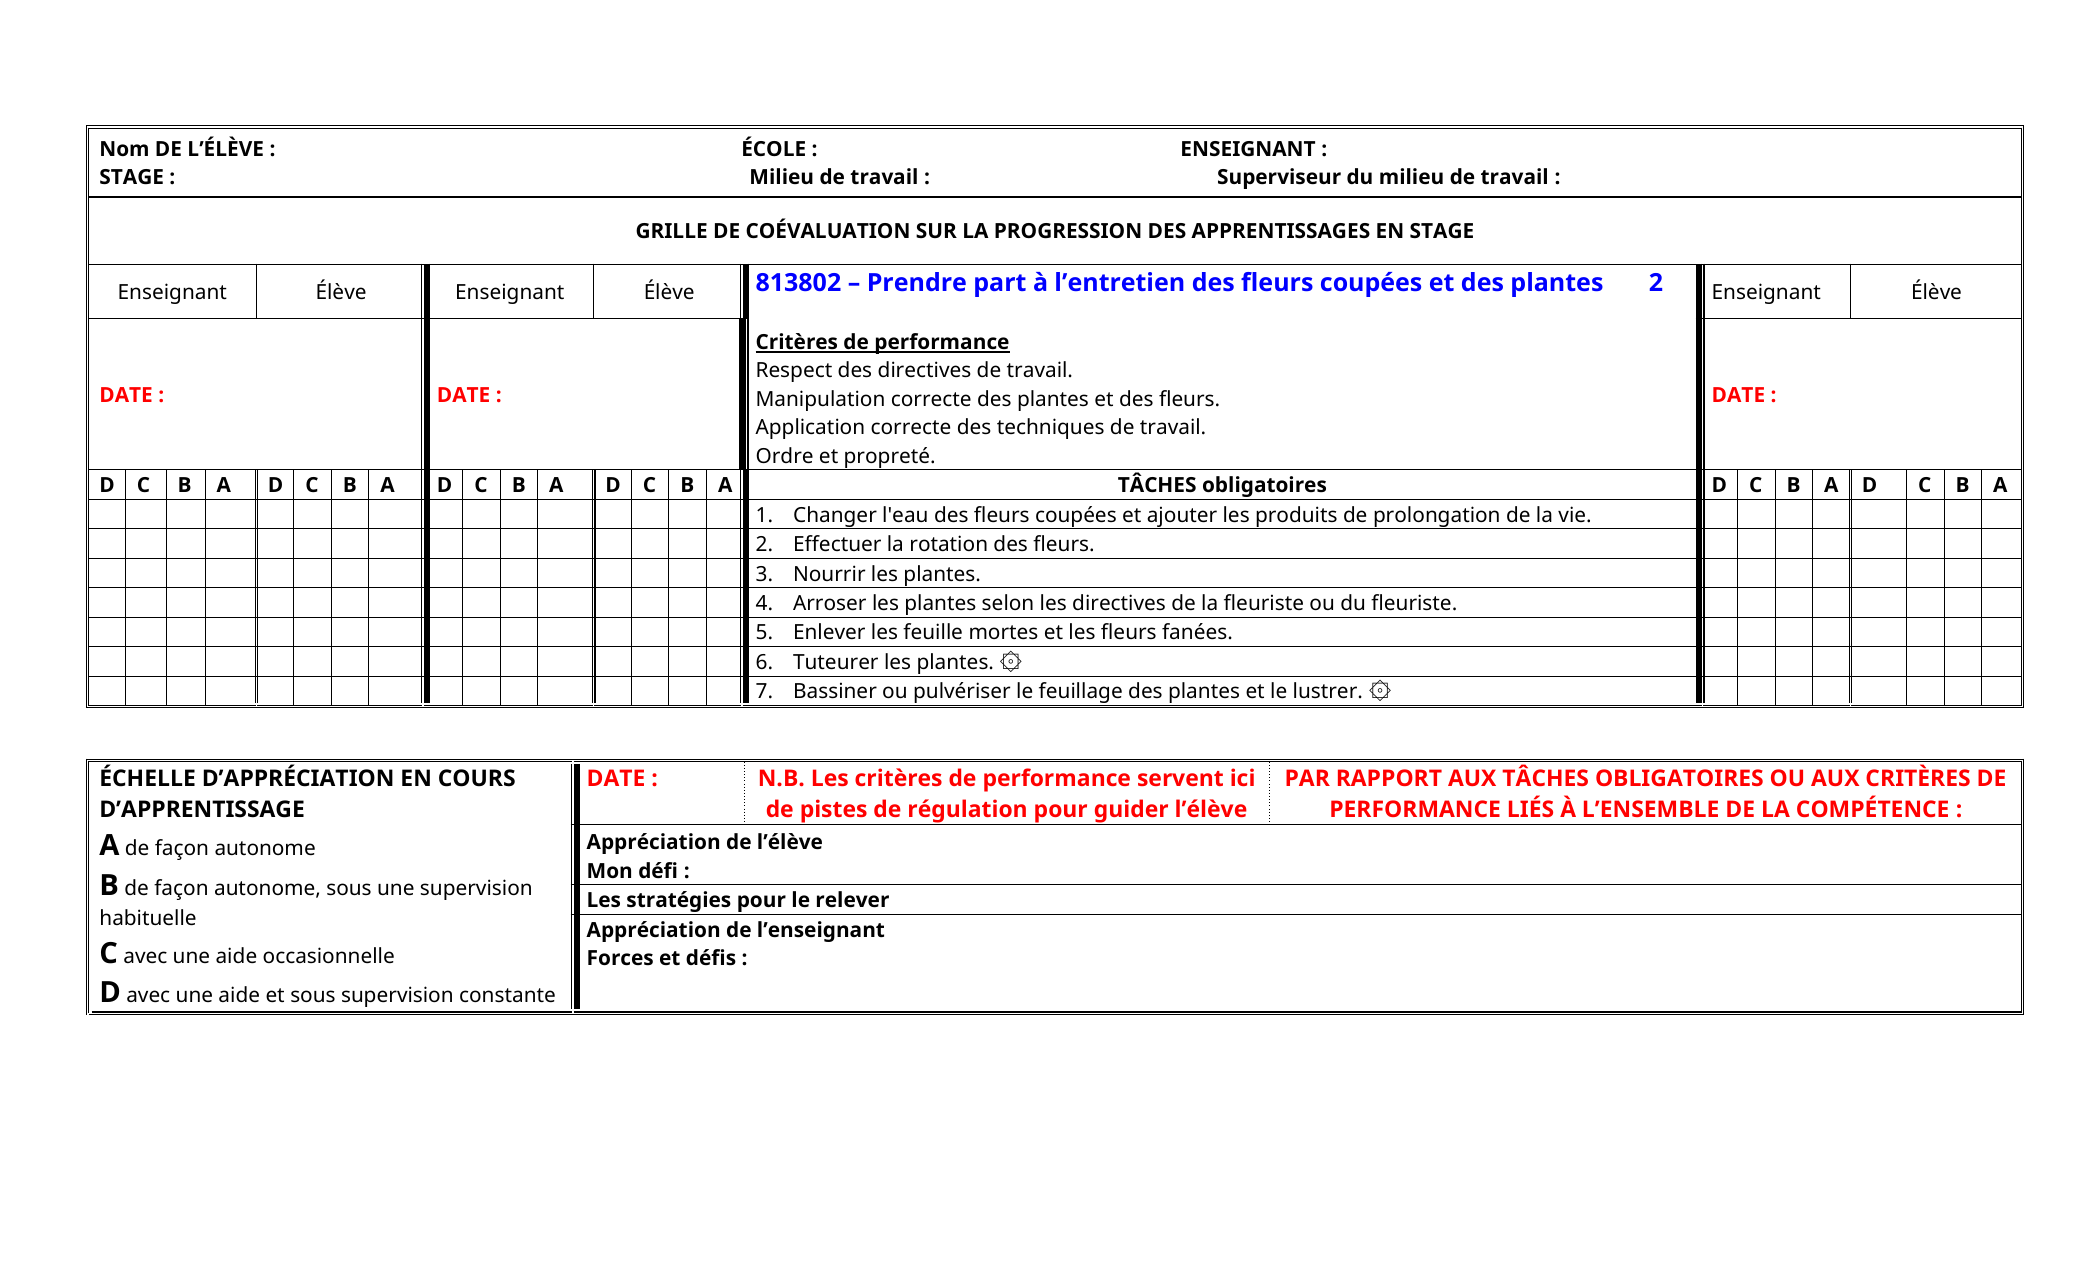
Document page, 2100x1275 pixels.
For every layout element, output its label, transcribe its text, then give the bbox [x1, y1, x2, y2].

table_cell [1705, 588, 1737, 617]
table_cell [1852, 588, 1906, 617]
table_cell [632, 677, 668, 705]
table_header N.B. Les critères de performance servent ici de pistes de régulation pour guider l’élève [744, 762, 1269, 824]
table_cell A [707, 470, 740, 499]
table_cell [1945, 618, 1981, 646]
table_cell Enseignant [1705, 265, 1850, 318]
table_cell [538, 559, 592, 587]
table_cell DATE : [89, 319, 421, 469]
table_cell [206, 677, 256, 705]
table_cell [1776, 559, 1812, 587]
table_cell [430, 647, 462, 676]
table_cell [167, 677, 205, 705]
table_cell [707, 500, 740, 528]
table_cell [669, 588, 706, 617]
table_cell [206, 500, 255, 528]
table_cell [89, 677, 125, 705]
table_cell Bassiner ou pulvériser le feuillage des plantes et le lustrer. ۞ [744, 677, 1700, 705]
table_cell C [1907, 470, 1944, 499]
table_cell [167, 529, 205, 558]
table_cell [1776, 588, 1812, 617]
table_cell A [538, 470, 592, 499]
table_cell [669, 559, 706, 587]
table_cell [1852, 529, 1906, 558]
table_cell [1776, 677, 1812, 705]
table_cell [1982, 618, 2021, 646]
table_cell [707, 559, 740, 587]
table_cell [206, 647, 255, 676]
table_cell [294, 588, 331, 617]
table_cell [294, 500, 331, 528]
table_cell [1738, 647, 1775, 676]
table_cell [294, 559, 331, 587]
table_cell [1945, 500, 1981, 528]
table_cell [596, 647, 631, 676]
table_cell D [596, 470, 631, 499]
table_cell [1945, 529, 1981, 558]
table_cell [89, 500, 125, 528]
table_cell [1738, 618, 1775, 646]
table_cell B [1776, 470, 1812, 499]
table_cell [258, 500, 293, 528]
table_cell [596, 529, 631, 558]
table_cell [669, 618, 706, 646]
table_cell [206, 588, 255, 617]
table_cell [1813, 618, 1849, 646]
table_cell [632, 618, 668, 646]
table_cell [1907, 529, 1944, 558]
table_cell [430, 588, 462, 617]
table_cell [369, 500, 421, 528]
table_cell A [1982, 470, 2021, 499]
table_cell [501, 500, 537, 528]
table_cell [1776, 647, 1812, 676]
table_cell [369, 618, 421, 646]
table_cell [167, 588, 205, 617]
table_cell [206, 559, 255, 587]
table_cell [258, 647, 293, 676]
table_cell [1907, 588, 1944, 617]
table_cell [1738, 677, 1775, 705]
table_cell Appréciation de l’enseignant Forces et défis : [575, 915, 2021, 1011]
table_cell [669, 529, 706, 558]
table_cell [256, 677, 293, 705]
table_cell [206, 618, 255, 646]
table_cell [463, 588, 500, 617]
table_cell 813802 – Prendre part à l’entretien des fleurs coupées et des plantes 2 Critères de performance Respect des directives de travail. Manipulation correcte des plantes et des fleurs. Application correcte des techniques de travail. Ordre et propreté. [749, 265, 1696, 469]
table_cell [258, 588, 293, 617]
table_cell [126, 588, 166, 617]
table_cell Nourrir les plantes. [749, 559, 1696, 587]
table_cell [126, 647, 166, 676]
table_cell [89, 647, 125, 676]
table_cell [1705, 529, 1737, 558]
table_cell Élève [257, 265, 421, 318]
table_cell [501, 618, 537, 646]
table_cell Enlever les feuille mortes et les fleurs fanées. [749, 618, 1696, 646]
table_cell C [463, 470, 500, 499]
table_cell [501, 588, 537, 617]
table_cell [332, 618, 368, 646]
table_cell [632, 647, 668, 676]
table_cell [430, 618, 462, 646]
table_cell [425, 677, 462, 705]
table_cell [294, 618, 331, 646]
table_cell [1907, 559, 1944, 587]
table_cell [632, 500, 668, 528]
table_cell Élève [1851, 265, 2021, 318]
table_cell C [632, 470, 668, 499]
table_cell [258, 618, 293, 646]
table_cell [89, 588, 125, 617]
table_cell [369, 588, 421, 617]
table_cell [1945, 588, 1981, 617]
table_cell [369, 647, 421, 676]
table_cell Arroser les plantes selon les directives de la fleuriste ou du fleuriste. [749, 588, 1696, 617]
table_cell [1850, 677, 1906, 705]
table_cell B [1945, 470, 1981, 499]
table_cell Enseignant [430, 265, 593, 318]
table_cell [294, 677, 331, 705]
table_cell [1776, 618, 1812, 646]
table_cell [594, 677, 631, 705]
table_cell [538, 677, 594, 705]
table_cell [463, 677, 500, 705]
table_cell D [1705, 470, 1737, 499]
table_cell B [501, 470, 537, 499]
table_cell [463, 529, 500, 558]
table_cell [1813, 559, 1849, 587]
table_cell [126, 618, 166, 646]
table_cell [1705, 500, 1737, 528]
table_cell [332, 588, 368, 617]
table_cell B [167, 470, 205, 499]
table_cell [332, 559, 368, 587]
table_cell [463, 559, 500, 587]
table_cell [463, 618, 500, 646]
table_cell [430, 529, 462, 558]
table_cell [1982, 500, 2021, 528]
table_cell [1813, 500, 1849, 528]
table_cell [1852, 559, 1906, 587]
table_cell D [430, 470, 462, 499]
table_cell [1738, 559, 1775, 587]
table_cell [332, 529, 368, 558]
table_cell [1813, 677, 1850, 705]
table_cell [538, 500, 592, 528]
table_cell [1738, 500, 1775, 528]
table_cell [1907, 618, 1944, 646]
table_cell [369, 529, 421, 558]
table_cell [707, 529, 740, 558]
table_header ÉCHELLE D’APPRÉCIATION EN COURS D’APPRENTISSAGE A de façon autonome B de façon autonome, sous une supervision habituelle C avec une aide occasionnelle D avec une aide et sous supervision constante [89, 760, 575, 1011]
table_cell [294, 529, 331, 558]
table_cell [707, 618, 740, 646]
table_cell [538, 588, 592, 617]
table_cell [669, 647, 706, 676]
table_cell [501, 559, 537, 587]
table_cell [1705, 559, 1737, 587]
table_cell [1813, 529, 1849, 558]
table_cell Effectuer la rotation des fleurs. [749, 529, 1696, 558]
table_cell [463, 500, 500, 528]
table_cell [332, 647, 368, 676]
table_cell [501, 647, 537, 676]
table_cell [1738, 529, 1775, 558]
table_cell [126, 559, 166, 587]
table_cell [596, 500, 631, 528]
table_cell [1982, 647, 2021, 676]
table_cell [1700, 677, 1737, 705]
table_cell [126, 500, 166, 528]
table_cell [167, 647, 205, 676]
table_cell [596, 588, 631, 617]
table_cell B [669, 470, 706, 499]
table_cell [596, 559, 631, 587]
table_cell [501, 677, 537, 705]
table_cell [1705, 647, 1737, 676]
table_cell [707, 588, 740, 617]
table_cell Les stratégies pour le relever [580, 885, 2021, 914]
table_cell [463, 647, 500, 676]
table_cell [1813, 588, 1849, 617]
table_cell C [294, 470, 331, 499]
table_cell Élève [594, 265, 740, 318]
table_cell A [369, 470, 421, 499]
table_cell [1907, 647, 1944, 676]
table_cell [1982, 559, 2021, 587]
table_cell DATE : [430, 319, 739, 469]
table_cell [89, 618, 125, 646]
table_cell [258, 529, 293, 558]
table_cell Changer l'eau des fleurs coupées et ajouter les produits de prolongation de la vie. [749, 500, 1696, 528]
table_header DATE : [575, 762, 744, 824]
table_cell [1738, 588, 1775, 617]
table_cell [1945, 647, 1981, 676]
table_cell [167, 500, 205, 528]
table_cell GRILLE DE COÉVALUATION SUR EN STAGE [89, 198, 2021, 263]
table_cell [669, 500, 706, 528]
table_cell [707, 647, 740, 676]
table_cell A [206, 470, 255, 499]
table_cell [167, 559, 205, 587]
table_header Par rapport aux tâches obligatoires ou aux critères de performance liés à l’ensemble de la compétence : [1269, 762, 2021, 824]
table_cell [632, 559, 668, 587]
table_cell [89, 529, 125, 558]
table_cell [632, 529, 668, 558]
table_cell Enseignant [89, 265, 256, 318]
table_cell [1982, 677, 2021, 705]
table_cell [501, 529, 537, 558]
table_cell [206, 529, 255, 558]
table_cell [1776, 500, 1812, 528]
table_cell [1813, 647, 1849, 676]
table_cell [669, 677, 706, 705]
table_cell D [89, 470, 125, 499]
table_cell [430, 500, 462, 528]
table_cell [707, 677, 744, 705]
table_cell [538, 618, 592, 646]
table_cell D [1852, 470, 1906, 499]
table_cell [369, 559, 421, 587]
table_cell [1852, 500, 1906, 528]
table_cell Appréciation de l’élève Mon défi : [580, 825, 2021, 884]
table_cell [538, 529, 592, 558]
table_cell C [126, 470, 166, 499]
table_cell [294, 647, 331, 676]
table_cell [89, 559, 125, 587]
table_cell [1945, 677, 1981, 705]
table_cell B [332, 470, 368, 499]
table_cell C [1738, 470, 1775, 499]
table_cell [1907, 500, 1944, 528]
table_cell Tuteurer les plantes. ۞ [749, 647, 1696, 676]
table_cell DATE : [1705, 319, 2021, 469]
table_header Nom DE L’ÉLÈVE : ÉCOLE : ENSEIGNANT : STAGE : Milieu de travail : Superviseur du milieu de travail : [89, 129, 2021, 196]
table_cell [1907, 677, 1944, 705]
table_cell [632, 588, 668, 617]
table_cell A [1813, 470, 1849, 499]
table_cell [258, 559, 293, 587]
table_cell D [258, 470, 293, 499]
table_cell [126, 677, 166, 705]
table_cell [167, 618, 205, 646]
table_cell [596, 618, 631, 646]
table_cell [332, 500, 368, 528]
table_cell [1945, 559, 1981, 587]
table_cell TÂCHES obligatoires [749, 470, 1696, 499]
table_cell [1776, 529, 1812, 558]
table_cell [538, 647, 592, 676]
table_cell [1982, 588, 2021, 617]
table_cell [1982, 529, 2021, 558]
table_cell [1852, 647, 1906, 676]
table_cell [332, 677, 368, 705]
table_cell [369, 677, 425, 705]
table_cell [1705, 618, 1737, 646]
table_cell [1852, 618, 1906, 646]
table_cell [126, 529, 166, 558]
table_cell [430, 559, 462, 587]
